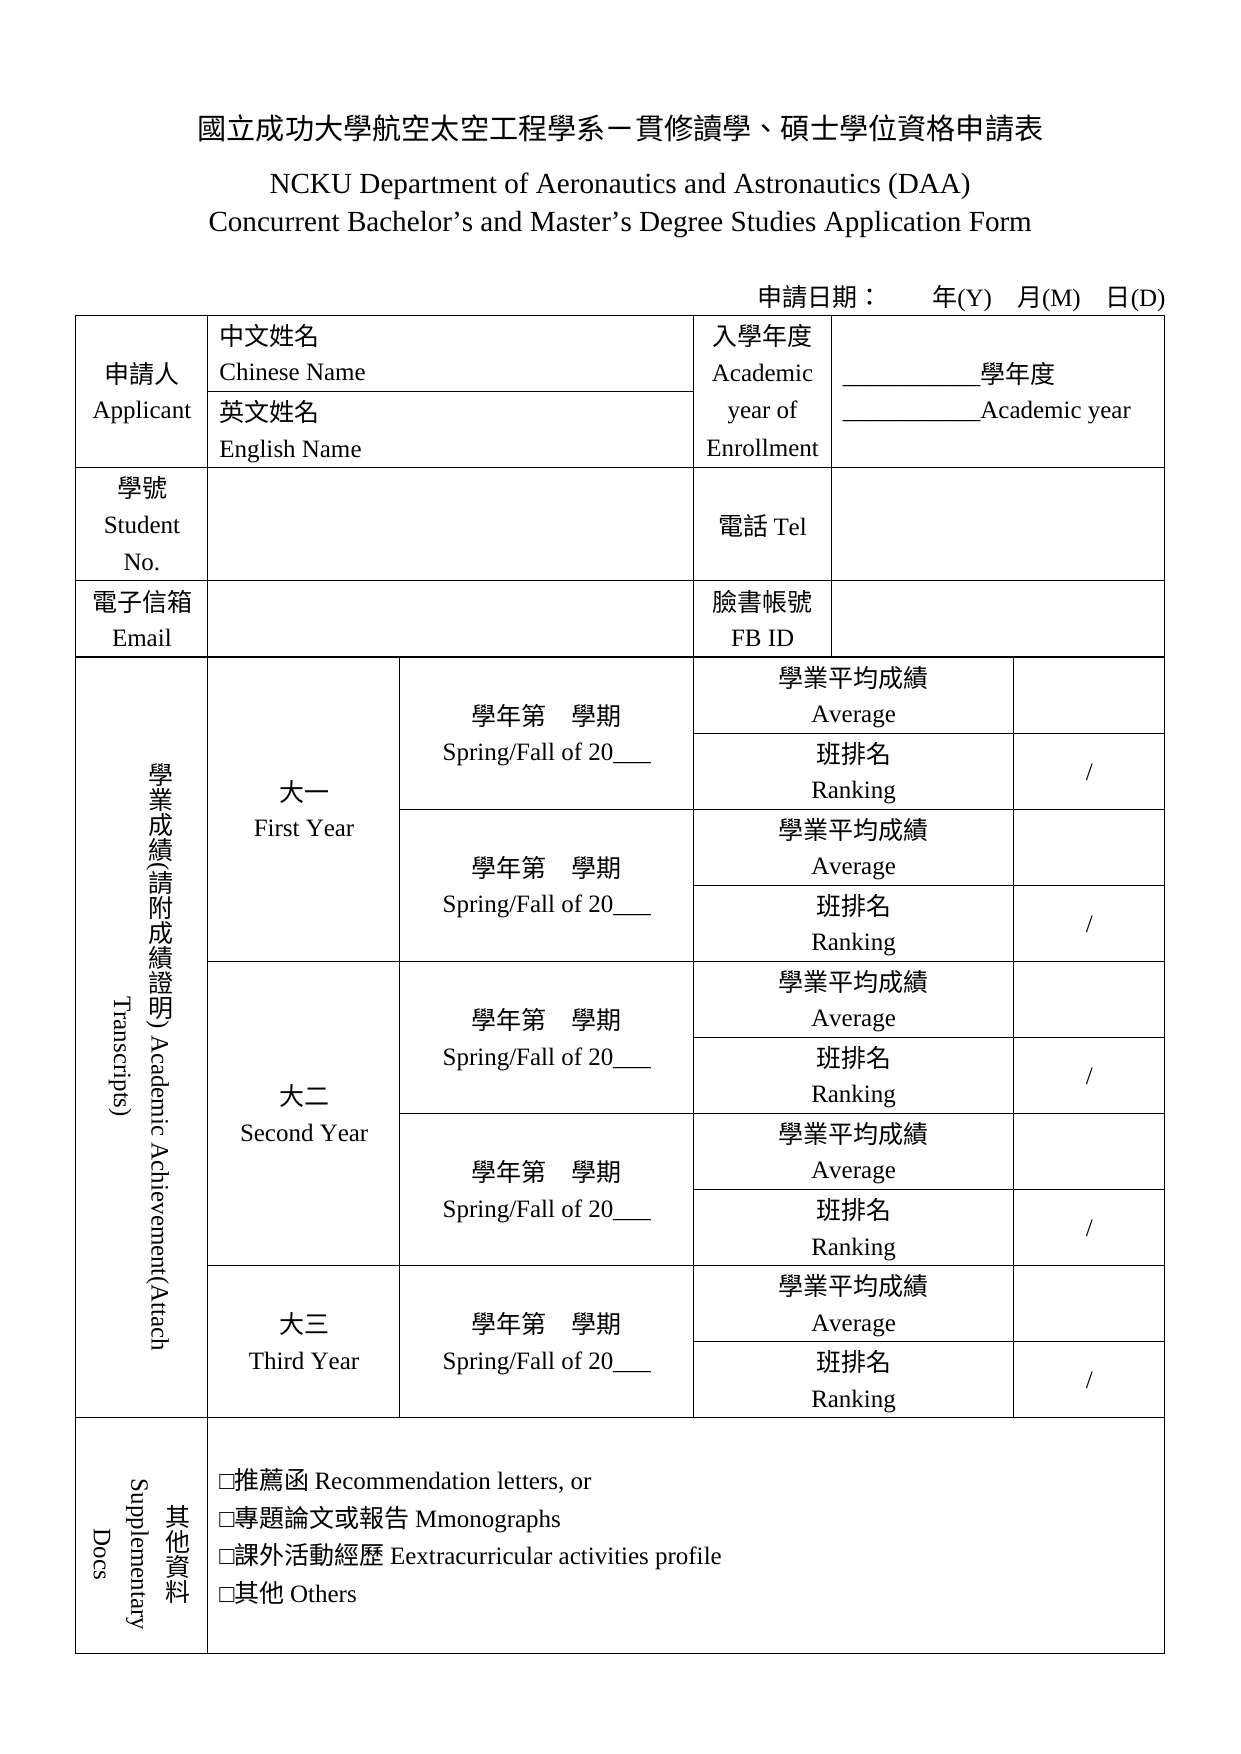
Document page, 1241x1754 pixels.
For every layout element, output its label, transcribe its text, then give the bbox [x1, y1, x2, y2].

table_cell / [1014, 1342, 1164, 1417]
table_header 中文姓名 Chinese Name [208, 316, 693, 391]
table_cell 學業平均成績 Average [694, 810, 1013, 884]
table_cell □推薦函Recommendation letters, or □專題論文或報告 Mmonographs □課外活動經歷 Eextracurricular activities profile □其他 Others [208, 1418, 1164, 1653]
table_cell 學年第 學期 Spring/Fall of 20___ [400, 658, 693, 808]
table_cell / [1014, 1190, 1164, 1265]
table_cell [1014, 658, 1164, 732]
text 申請日期： 年(Y) 月(M) 日(D) [75, 277, 1165, 314]
table_cell [208, 581, 693, 656]
table_header 入學年度 Academic year of Enrollment [694, 316, 831, 467]
table_cell 學年第 學期 Spring/Fall of 20___ [400, 1266, 693, 1417]
table_cell 學年第 學期 Spring/Fall of 20___ [400, 810, 693, 961]
table_cell 學業平均成績 Average [694, 1266, 1013, 1341]
table_cell 電話Tel [694, 468, 831, 580]
table_cell [1014, 1114, 1164, 1189]
table_cell 班排名 Ranking [694, 1342, 1013, 1417]
table_cell 大一 First Year [208, 658, 399, 961]
table_cell 學業平均成績 Average [694, 962, 1013, 1037]
table_cell 學業成績(請附成績證明) Academic Achievement(Attach Transcripts) [76, 658, 207, 1417]
table_cell 學年第 學期 Spring/Fall of 20___ [400, 1114, 693, 1265]
table_cell 學號 Student No. [76, 468, 207, 580]
text NCKU Department of Aeronautics and Astronautics (DAA) [75, 164, 1165, 202]
table_cell / [1014, 886, 1164, 961]
table_cell 大二 Second Year [208, 962, 399, 1265]
table_cell 班排名 Ranking [694, 886, 1013, 961]
table_cell [832, 468, 1164, 580]
table_cell / [1014, 734, 1164, 808]
table_cell 英文姓名 English Name [208, 392, 693, 467]
table_cell 大三 Third Year [208, 1266, 399, 1417]
table_header ___________學年度 ___________Academic year [832, 316, 1164, 467]
text Concurrent Bachelor’s and Master’s Degree Studies Application Form [75, 202, 1165, 239]
table_cell [1014, 962, 1164, 1037]
table_cell 學業平均成績 Average [694, 658, 1013, 732]
table_cell 學年第 學期 Spring/Fall of 20___ [400, 962, 693, 1113]
table_cell / [1014, 1038, 1164, 1113]
table_cell [1014, 810, 1164, 884]
table_cell [832, 581, 1164, 656]
table_cell [208, 468, 693, 580]
table_header 申請人 Applicant [76, 316, 207, 467]
table_cell 電子信箱 Email [76, 581, 207, 656]
table_cell 臉書帳號 FB ID [694, 581, 831, 656]
text 國立成功大學航空太空工程學系ㄧ貫修讀學、碩士學位資格申請表 [75, 89, 1165, 164]
table_cell 班排名 Ranking [694, 1038, 1013, 1113]
table_cell 班排名 Ranking [694, 1190, 1013, 1265]
table_cell 班排名 Ranking [694, 734, 1013, 808]
table_cell 學業平均成績 Average [694, 1114, 1013, 1189]
table_cell 其他資料Supplementary Docs [76, 1418, 207, 1653]
table_cell [1014, 1266, 1164, 1341]
